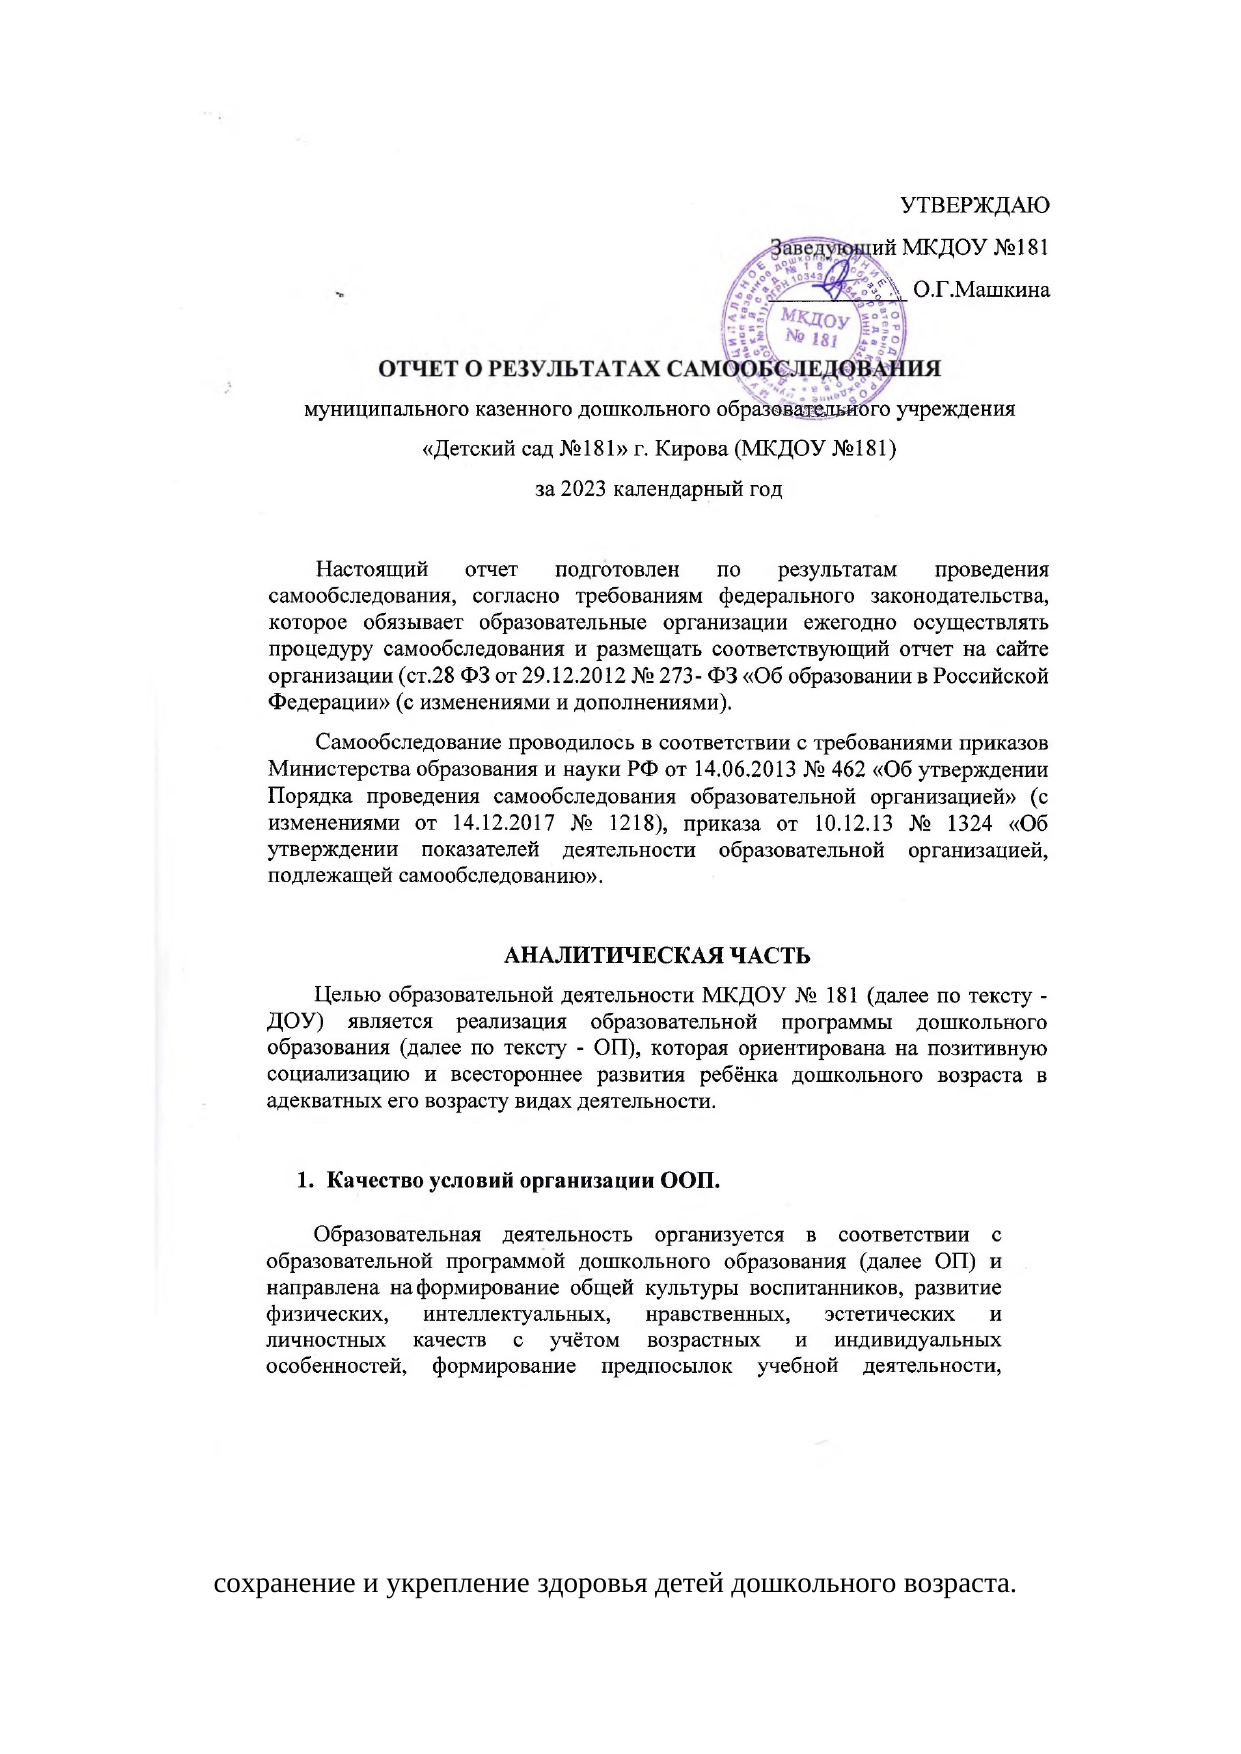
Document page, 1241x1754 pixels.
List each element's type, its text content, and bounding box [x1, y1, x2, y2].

text сохранение и укрепление здоровья детей дошкольного возраста. [154, 1565, 1080, 1598]
picture [146, 103, 1130, 1494]
